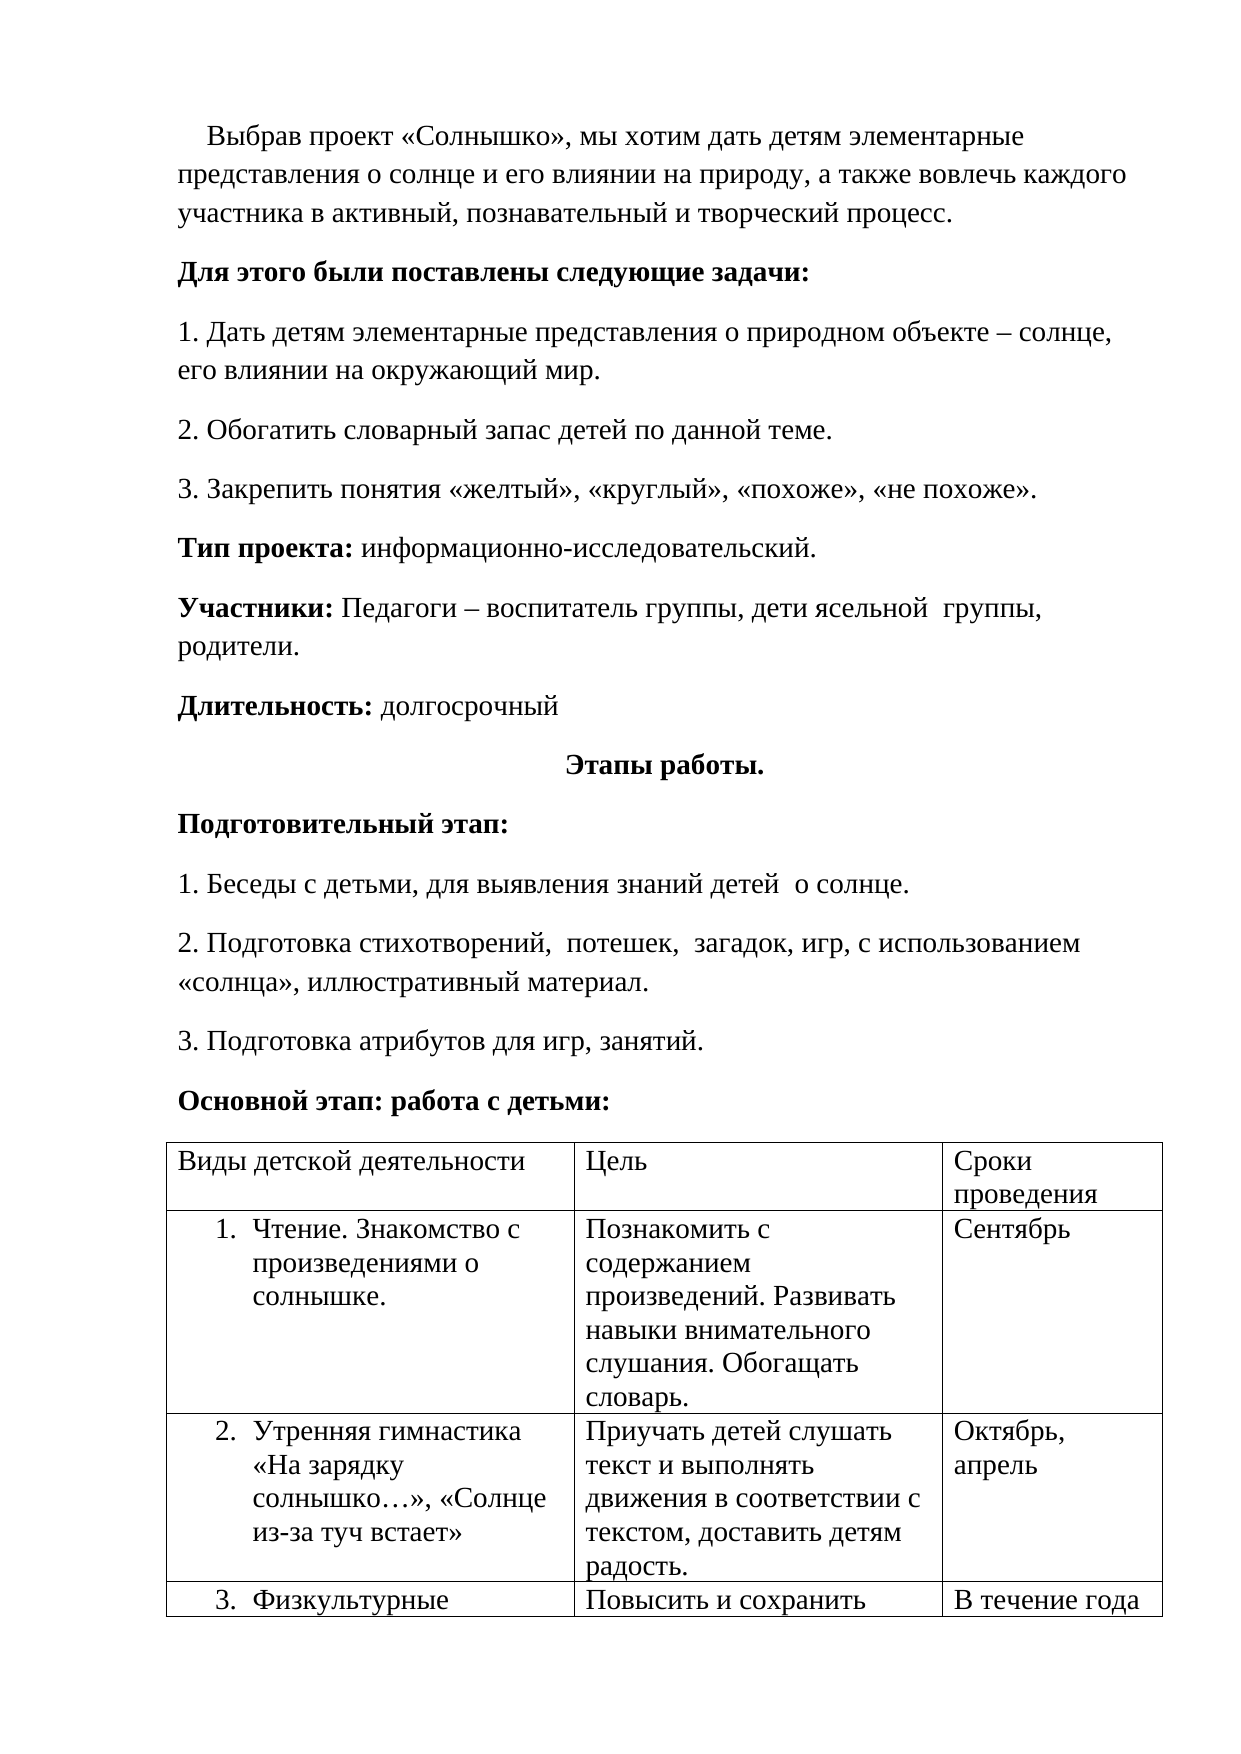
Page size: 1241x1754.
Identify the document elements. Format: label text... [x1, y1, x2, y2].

text 1. Дать детям элементарные представления о природном объекте – солнце, его влиянии на окружающий мир. [177, 314, 1152, 386]
table_header Виды детской деятельности [167, 1143, 574, 1210]
table_header Сроки проведения [943, 1143, 1162, 1210]
text 2. Обогатить словарный запас детей по данной теме. [177, 412, 1152, 445]
text Тип проекта: информационно-исследовательский. [177, 531, 1152, 564]
text 2. Подготовка стихотворений, потешек, загадок, игр, с использованием «солнца», иллюстративный материал. [177, 925, 1152, 997]
text 3. Закрепить понятия «желтый», «круглый», «похоже», «не похоже». [177, 471, 1152, 505]
text Подготовительный этап: [177, 807, 1152, 840]
table_cell Утренняя гимнастика «На зарядку солнышко…», «Солнце из-за туч встает» [167, 1414, 574, 1581]
table_cell Чтение. Знакомство с произведениями о солнышке. [167, 1211, 574, 1412]
text Этапы работы. [177, 747, 1152, 781]
text Для этого были поставлены следующие задачи: [177, 254, 1152, 288]
table_header Цель [575, 1143, 942, 1210]
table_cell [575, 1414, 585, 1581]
table_cell Приучать детей слушать текст и выполнять движения в соответствии с текстом, доставить детям радость. [688, 1414, 942, 1581]
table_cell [167, 1582, 574, 1616]
text Выбрав проект «Солнышко», мы хотим дать детям элементарные представления о солнце и его влиянии на природу, а также вовлечь каждого участника в активный, познавательный и творческий процесс. [177, 118, 1152, 229]
text 1. Беседы с детьми, для выявления знаний детей о солнце. [177, 866, 1152, 899]
text Основной этап: работа с детьми: [177, 1083, 1152, 1116]
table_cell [575, 1582, 942, 1616]
table_cell Октябрь, апрель [943, 1414, 1162, 1581]
table_cell Познакомить с содержанием произведений. Развивать навыки внимательного слушания. Обогащать словарь. [575, 1211, 942, 1412]
table_cell В течение года [943, 1582, 1162, 1616]
text Участники: Педагоги – воспитатель группы, дети ясельной группы, родители. [177, 590, 1152, 662]
text Длительность: долгосрочный [177, 688, 1152, 721]
table_cell Сентябрь [943, 1211, 1162, 1412]
text 3. Подготовка атрибутов для игр, занятий. [177, 1023, 1152, 1057]
